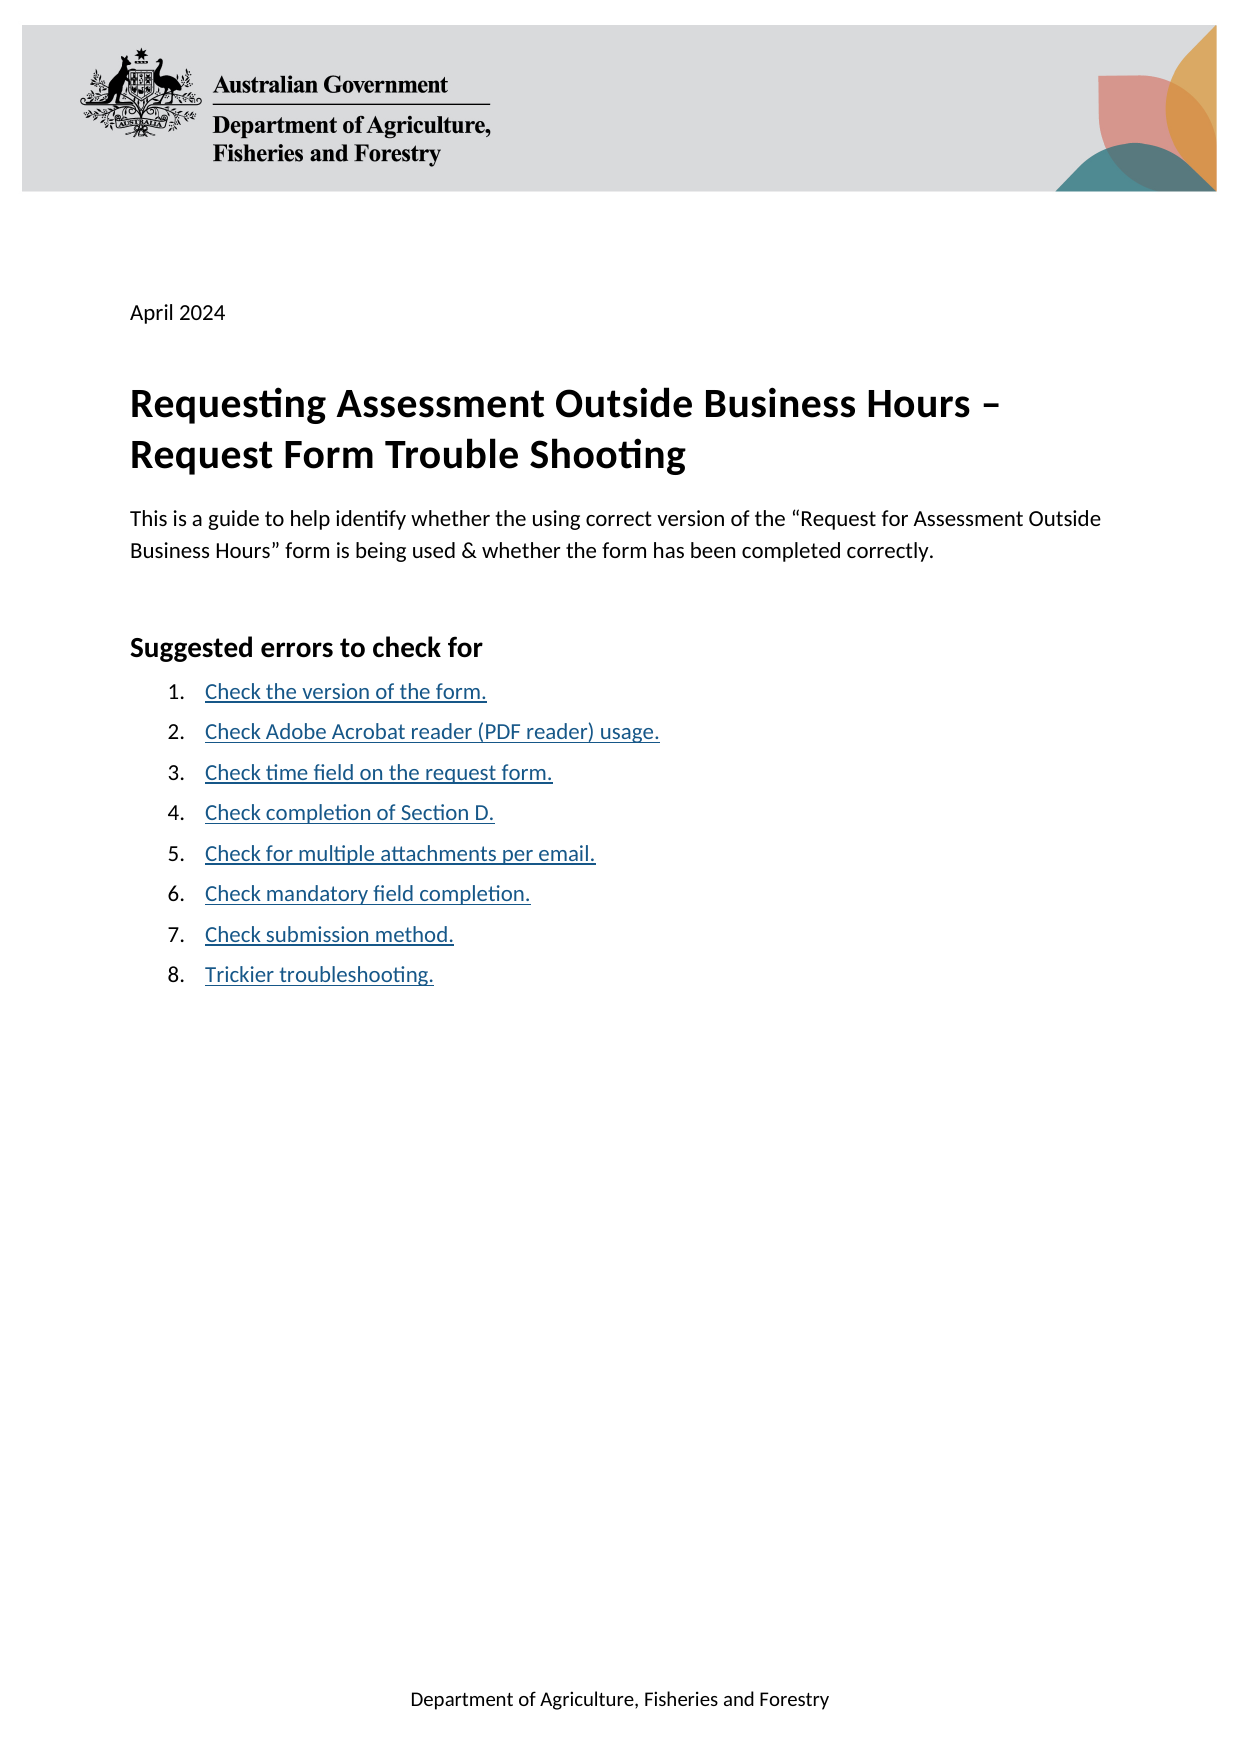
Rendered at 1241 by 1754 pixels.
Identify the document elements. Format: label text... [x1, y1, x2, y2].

subtitle Trickier troubleshooting. [167, 961, 1110, 989]
subtitle Check time field on the request form. [167, 758, 1110, 786]
picture [0, 2, 1239, 215]
subtitle Check Adobe Acrobat reader (PDF reader) usage. [167, 717, 1110, 746]
subtitle Suggested errors to check for [130, 629, 1110, 664]
subtitle Check mandatory field completion. [167, 879, 1110, 908]
subtitle Requesting Assessment Outside Business Hours – Request Form Trouble Shooting [130, 377, 1110, 479]
subtitle Check submission method. [167, 920, 1110, 948]
text April 2024 [130, 298, 1110, 326]
subtitle Check for multiple attachments per email. [167, 839, 1110, 867]
text This is a guide to help identify whether the using correct version of the “Request for Assessment Outside Business Hours” form is being used & whether the form has been completed correctly. [130, 504, 1110, 564]
subtitle Check completion of Section D. [167, 798, 1110, 827]
subtitle Check the version of the form. [167, 677, 1110, 705]
